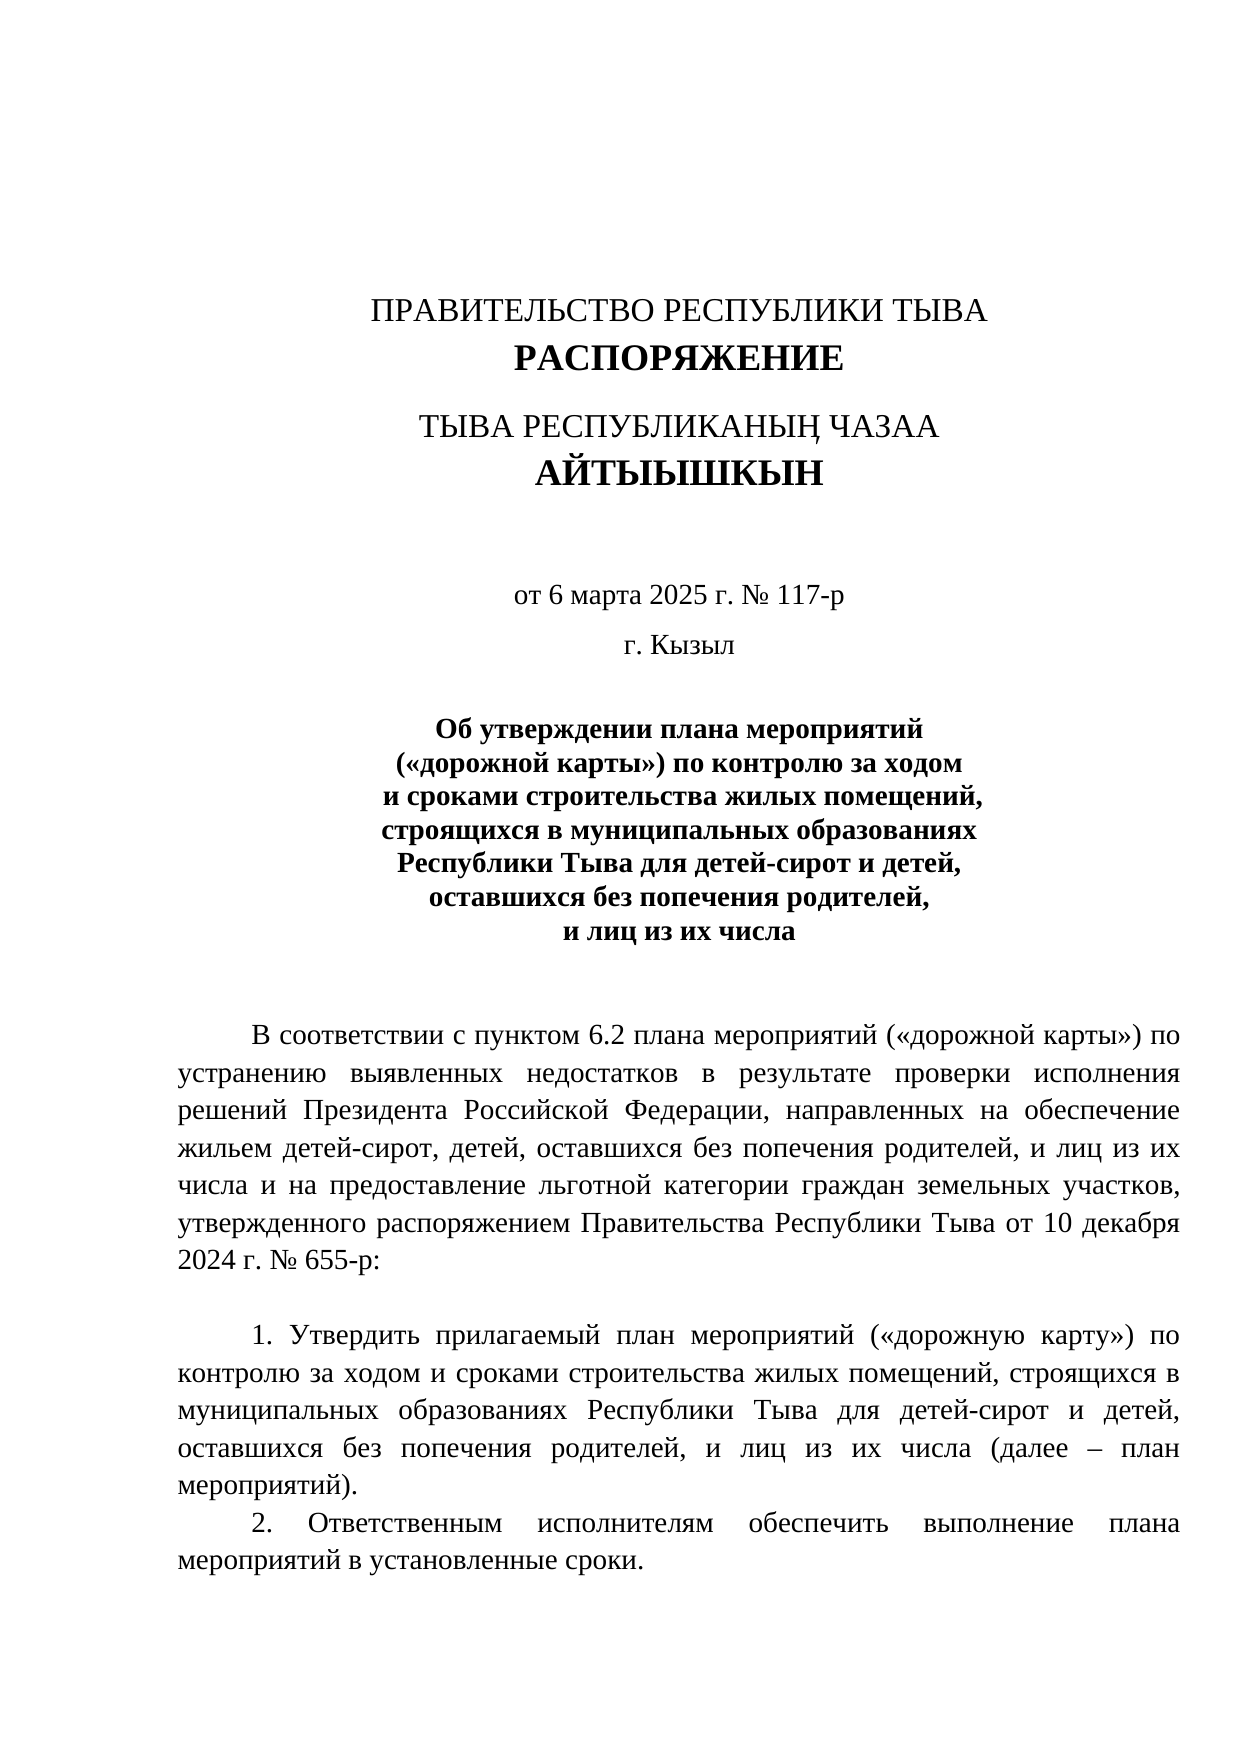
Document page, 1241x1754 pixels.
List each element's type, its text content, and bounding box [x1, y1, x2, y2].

text («дорожной карты») по контролю за ходом [177, 745, 1181, 778]
text ТЫВА РЕСПУБЛИКАНЫӉ ЧАЗАА АЙТЫЫШКЫН [177, 406, 1181, 494]
text 1. Утвердить прилагаемый план мероприятий («дорожную карту») по контролю за ходом и сроками строительства жилых помещений, строящихся в муниципальных образованиях Республики Тыва для детей-сирот и детей, оставшихся без попечения родителей, и лиц из их числа (далее – план мероприятий). [177, 1313, 1181, 1501]
text В соответствии с пунктом 6.2 плана мероприятий («дорожной карты») по устранению выявленных недостатков в результате проверки исполнения решений Президента Российской Федерации, направленных на обеспечение жильем детей-сирот, детей, оставшихся без попечения родителей, и лиц из их числа и на предоставление льготной категории граждан земельных участков, утвержденного распоряжением Правительства Республики Тыва от 10 декабря 2024 г. № 655-р: [177, 1013, 1181, 1276]
text и лиц из их числа [177, 913, 1181, 946]
text Об утверждении плана мероприятий [177, 711, 1181, 745]
text от 6 марта 2025 г. № 117-р [177, 577, 1181, 611]
text оставшихся без попечения родителей, [177, 879, 1181, 913]
text Республики Тыва для детей-сирот и детей, [177, 846, 1181, 879]
text г. Кызыл [177, 627, 1181, 661]
text и сроками строительства жилых помещений, [177, 778, 1181, 812]
list 2. Ответственным исполнителям обеспечить выполнение плана мероприятий в установленные сроки. [177, 1501, 1181, 1576]
text ПРАВИТЕЛЬСТВО РЕСПУБЛИКИ ТЫВА РАСПОРЯЖЕНИЕ [177, 291, 1181, 379]
text строящихся в муниципальных образованиях [177, 812, 1181, 846]
